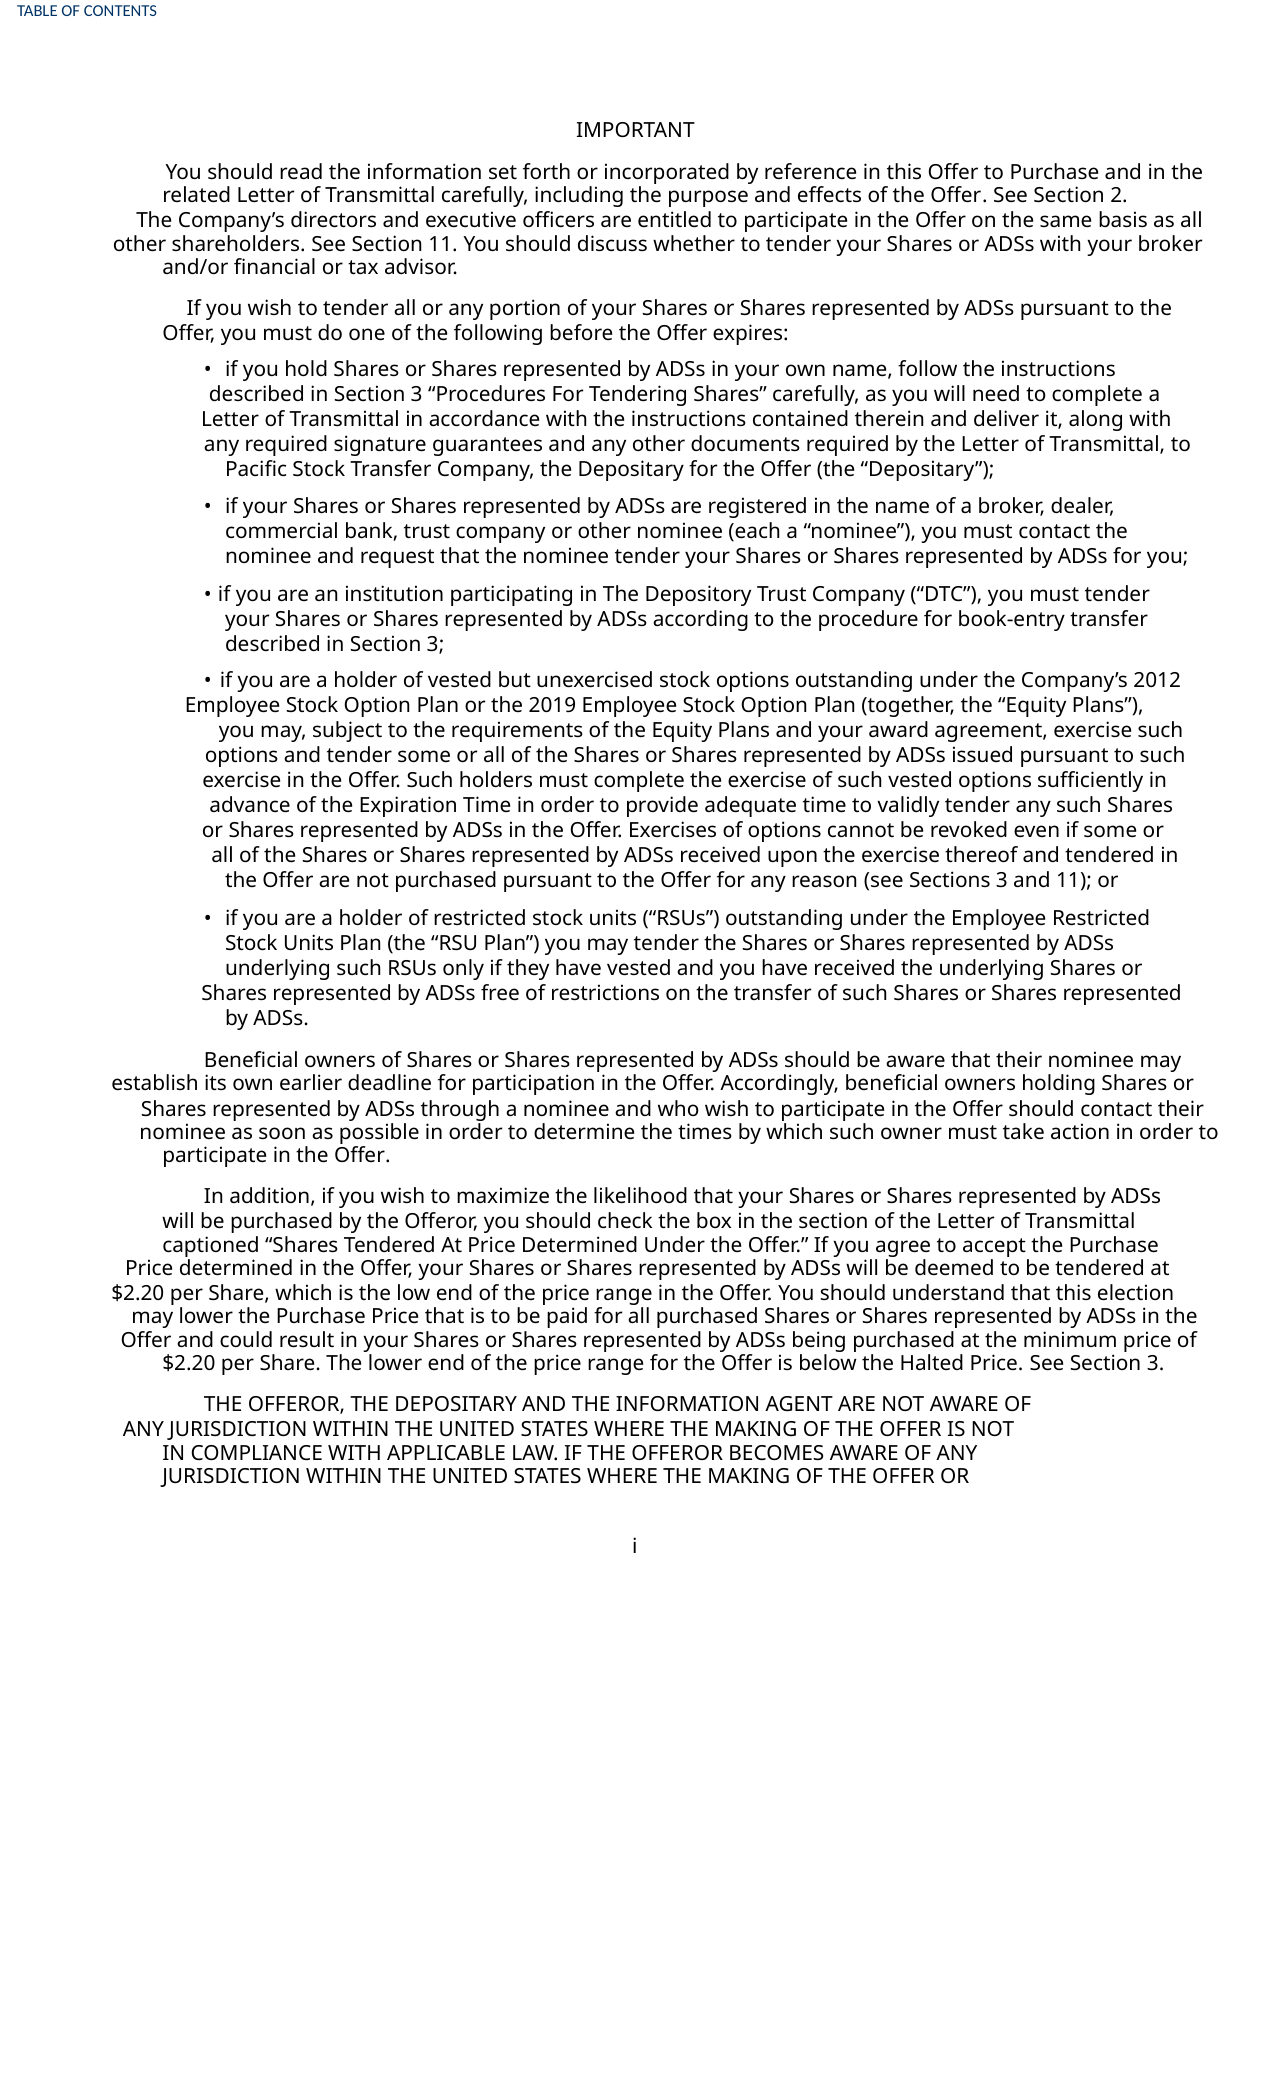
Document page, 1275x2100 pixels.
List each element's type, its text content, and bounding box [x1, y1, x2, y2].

text exercise in the Offer. Such holders must complete the exercise of such vested options sufficiently in [202, 769, 1275, 792]
text Shares represented by ADSs free of restrictions on the transfer of such Shares or Shares represented [201, 982, 1275, 1005]
text TABLE OF CONTENTS [17, 0, 205, 20]
text Pacific Stock Transfer Company, the Depositary for the Offer (the “Depositary”); [225, 458, 1104, 481]
text participate in the Offer. [162, 1144, 430, 1167]
text $2.20 per Share, which is the low end of the price range in the Offer. You should understand that this election [111, 1282, 1275, 1305]
text • [204, 495, 225, 518]
text Price determined in the Offer, your Shares or Shares represented by ADSs will be deemed to be tendered at [125, 1257, 1275, 1280]
text other shareholders. See Section 11. You should discuss whether to tender your Shares or ADSs with your broker [113, 233, 1275, 256]
text advance of the Expiration Time in order to provide adequate time to validly tender any such Shares [209, 794, 1275, 817]
text if you are a holder of vested but unexercised stock options outstanding under the Company’s 2012 [219, 669, 1275, 692]
text The Company’s directors and executive officers are entitled to participate in the Offer on the same basis as all [136, 209, 1275, 232]
text any required signature guarantees and any other documents required by the Letter of Transmittal, to [204, 433, 1275, 456]
text nominee as soon as possible in order to determine the times by which such owner must take action in order to [139, 1121, 1275, 1144]
text • [204, 669, 219, 692]
text described in Section 3 “Procedures For Tendering Shares” carefully, as you will need to complete a [209, 383, 1275, 406]
text if you hold Shares or Shares represented by ADSs in your own name, follow the instructions [225, 358, 1221, 381]
text described in Section 3; [225, 633, 489, 656]
text and/or financial or tax advisor. [162, 256, 501, 279]
text may lower the Purchase Price that is to be paid for all purchased Shares or Shares represented by ADSs in the [131, 1305, 1275, 1328]
text all of the Shares or Shares represented by ADSs received upon the exercise thereof and tendered in [211, 844, 1275, 867]
text related Letter of Transmittal carefully, including the purpose and effects of the Offer. See Section 2. [162, 184, 1195, 207]
text JURISDICTION WITHIN THE UNITED STATES WHERE THE MAKING OF THE OFFER OR [162, 1465, 1211, 1488]
text Shares represented by ADSs through a nominee and who wish to participate in the Offer should contact their [141, 1097, 1275, 1121]
text THE OFFEROR, THE DEPOSITARY AND THE INFORMATION AGENT ARE NOT AWARE OF [204, 1393, 1271, 1416]
text ANY JURISDICTION WITHIN THE UNITED STATES WHERE THE MAKING OF THE OFFER IS NOT [123, 1418, 1275, 1441]
text IMPORTANT [576, 118, 749, 142]
text underlying such RSUs only if they have vested and you have received the underlying Shares or [225, 957, 1247, 980]
text If you wish to tender all or any portion of your Shares or Shares represented by ADSs pursuant to the [186, 297, 1275, 320]
text Stock Units Plan (the “RSU Plan”) you may tender the Shares or Shares represented by ADSs [225, 932, 1233, 955]
text • [204, 583, 218, 606]
text commercial bank, trust company or other nominee (each a “nominee”), you must contact the [225, 520, 1219, 543]
text $2.20 per Share. The lower end of the price range for the Offer is below the Halted Price. See Section 3. [162, 1352, 1233, 1376]
text the Offer are not purchased pursuant to the Offer for any reason (see Sections 3 and 11); or [225, 869, 1203, 892]
text if you are a holder of restricted stock units (“RSUs”) outstanding under the Employee Restricted [225, 907, 1263, 930]
text • [204, 358, 225, 381]
text establish its own earlier deadline for participation in the Offer. Accordingly, beneficial owners holding Shares or [111, 1072, 1275, 1096]
text nominee and request that the nominee tender your Shares or Shares represented by ADSs for you; [225, 545, 1275, 568]
text if you are an institution participating in The Depository Trust Company (“DTC”), you must tender [218, 583, 1275, 606]
text or Shares represented by ADSs in the Offer. Exercises of options cannot be revoked even if some or [202, 819, 1275, 842]
text by ADSs. [225, 1007, 351, 1030]
text Offer, you must do one of the following before the Offer expires: [162, 322, 870, 345]
text Employee Stock Option Plan or the 2019 Employee Stock Option Plan (together, the “Equity Plans”), [184, 694, 1275, 717]
text Offer and could result in your Shares or Shares represented by ADSs being purchased at the minimum price of [120, 1329, 1275, 1352]
text captioned “Shares Tendered At Price Determined Under the Offer.” If you agree to accept the Purchase [162, 1233, 1268, 1257]
text Beneficial owners of Shares or Shares represented by ADSs should be aware that their nominee may [204, 1049, 1248, 1072]
text In addition, if you wish to maximize the likelihood that your Shares or Shares represented by ADSs [204, 1185, 1274, 1208]
text IN COMPLIANCE WITH APPLICABLE LAW. IF THE OFFEROR BECOMES AWARE OF ANY [162, 1441, 1220, 1464]
text if your Shares or Shares represented by ADSs are registered in the name of a broker, dealer, [225, 495, 1213, 518]
text options and tender some or all of the Shares or Shares represented by ADSs issued pursuant to such [204, 744, 1275, 767]
text You should read the information set forth or incorporated by reference in this Offer to Purchase and in the [165, 161, 1275, 184]
text • [204, 907, 225, 930]
text your Shares or Shares represented by ADSs according to the procedure for book-entry transfer [225, 608, 1241, 631]
text will be purchased by the Offeror, you should check the box in the section of the Letter of Transmittal [162, 1210, 1247, 1233]
text Letter of Transmittal in accordance with the instructions contained therein and deliver it, along with [201, 408, 1275, 431]
text i [632, 1535, 671, 1558]
text you may, subject to the requirements of the Equity Plans and your award agreement, exercise such [218, 719, 1275, 742]
